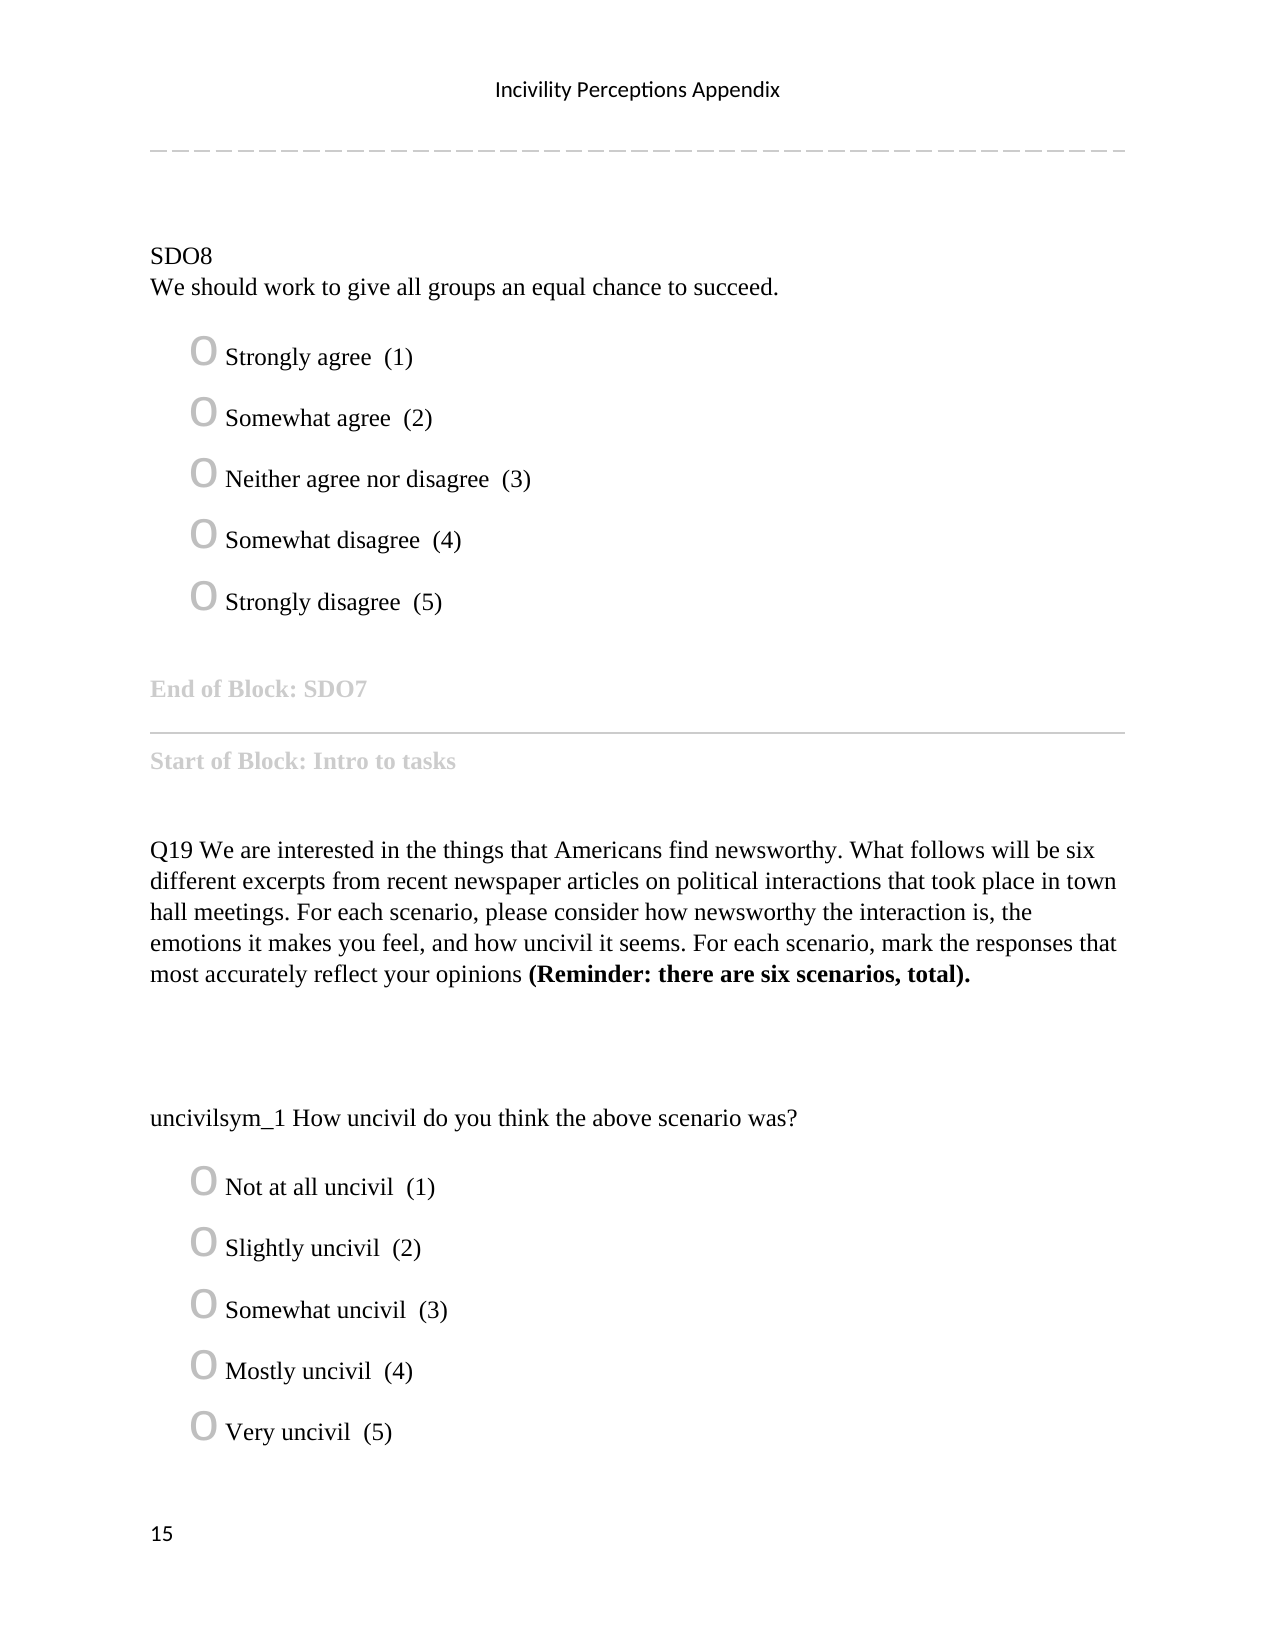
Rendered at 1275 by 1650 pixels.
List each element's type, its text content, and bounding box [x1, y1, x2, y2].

list Strongly disagree (5) [187, 565, 1125, 627]
list Somewhat agree (2) [187, 381, 1125, 442]
text uncivilsym_1 How uncivil do you think the above scenario was? [150, 1103, 1125, 1131]
list Neither agree nor disagree (3) [187, 442, 1125, 504]
text Start of Block: Intro to tasks [150, 746, 1125, 775]
list Slightly uncivil (2) [187, 1212, 1125, 1273]
text Q19 We are interested in the things that Americans find newsworthy. What follows will be six different excerpts from recent newspaper articles on political interactions that took place in town hall meetings. For each scenario, please consider how newsworthy the interaction is, the emotions it makes you feel, and how uncivil it seems. For each scenario, mark the responses that most accurately reflect your opinions (Reminder: there are six scenarios, total). [150, 835, 1125, 988]
list Not at all uncivil (1) [187, 1150, 1125, 1212]
list Very uncivil (5) [187, 1396, 1125, 1457]
list Mostly uncivil (4) [187, 1334, 1125, 1396]
list Strongly agree (1) [187, 320, 1125, 381]
list Somewhat uncivil (3) [187, 1273, 1125, 1334]
text SDO8 We should work to give all groups an equal chance to succeed. [150, 241, 1125, 301]
list Somewhat disagree (4) [187, 504, 1125, 565]
text End of Block: SDO7 [150, 674, 1125, 703]
